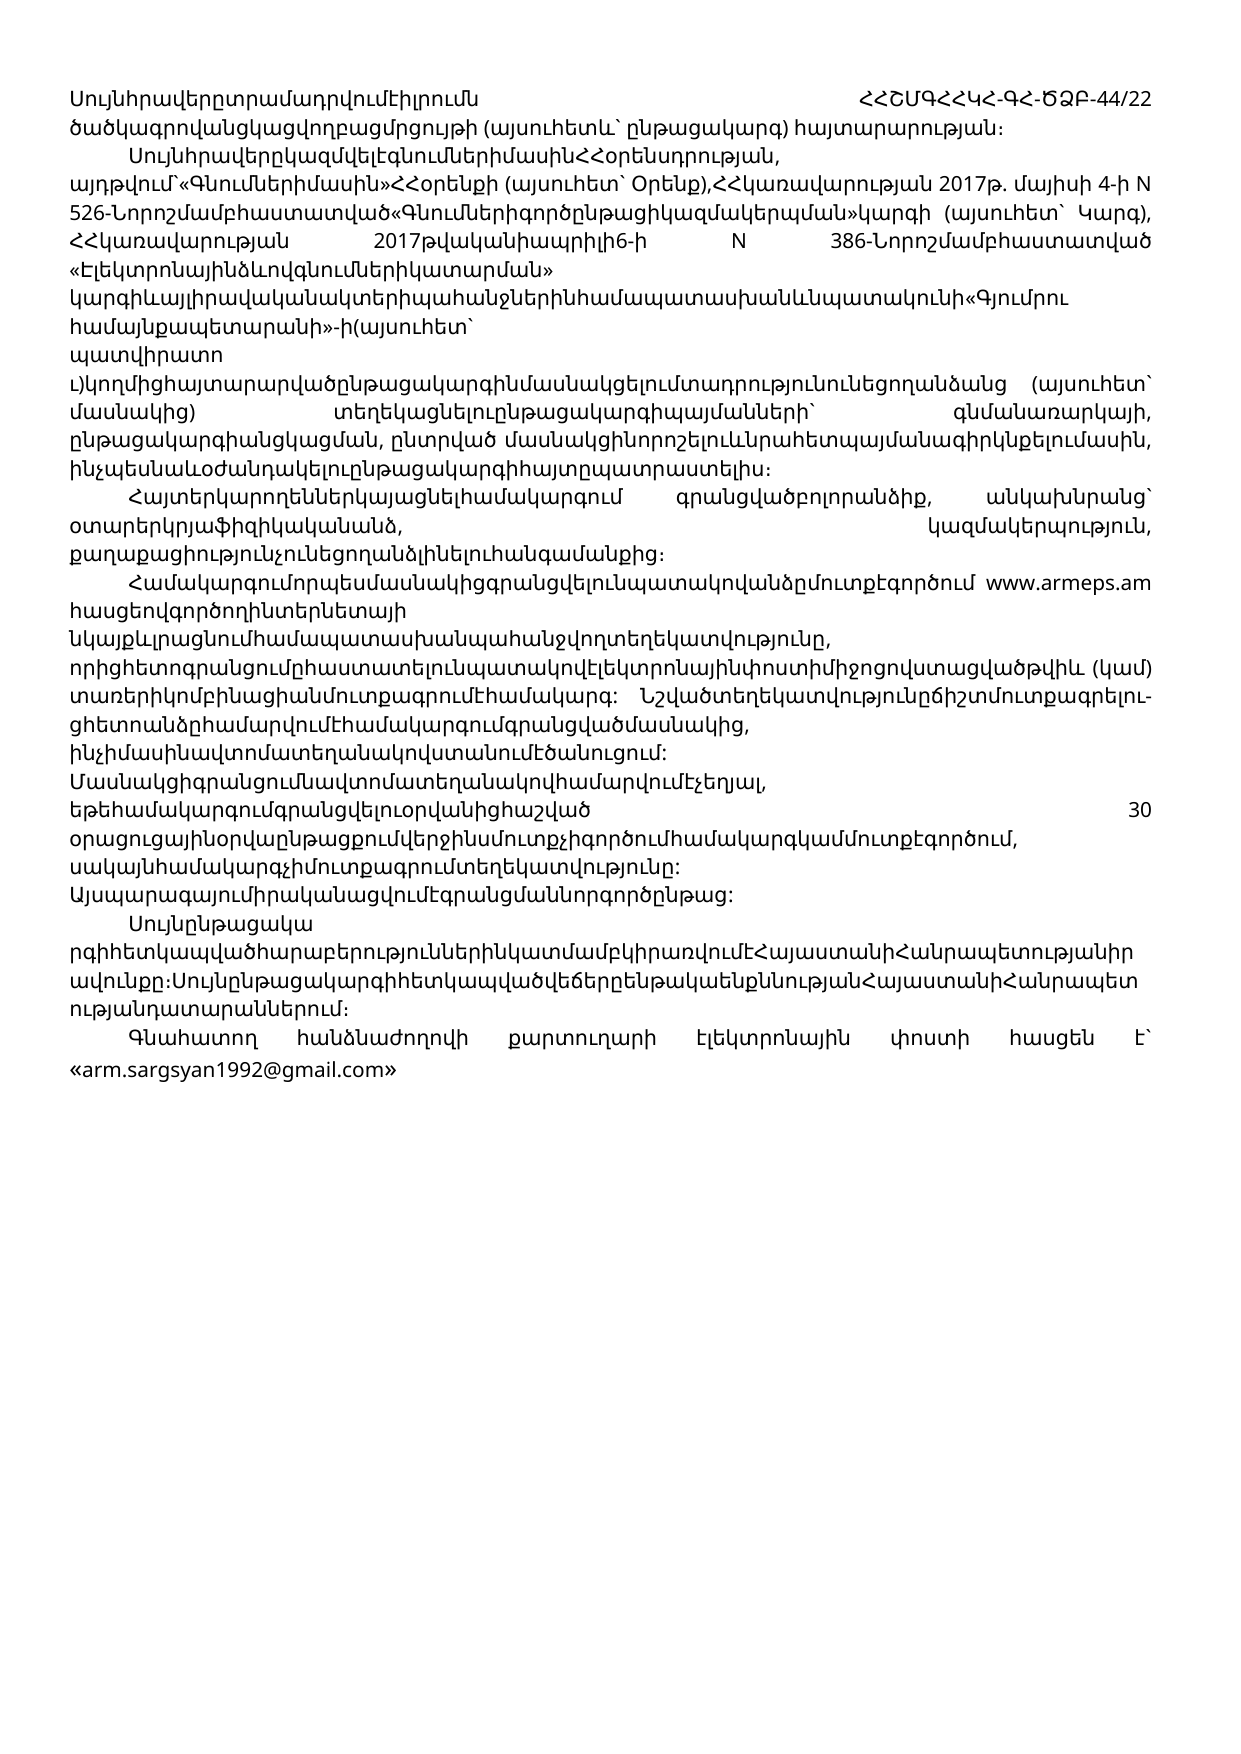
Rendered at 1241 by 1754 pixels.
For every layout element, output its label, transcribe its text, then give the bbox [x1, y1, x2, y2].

text Հայտերկարողեններկայացնելհամակարգում գրանցվածբոլորանձիք, անկախնրանց` օտարերկրյաֆիզիկականանձ, կազմակերպություն, քաղաքացիությունչունեցողանձլինելուհանգամանքից։ [69, 482, 1152, 568]
text ՍույնընթացակարգիհետկապվածհարաբերություններինկատմամբկիրառվումէՀայաստանիՀանրապետությանիրավունքը։ՍույնընթացակարգիհետկապվածվեճերըենթակաենքննությանՀայաստանիՀանրապետությանդատարաններում։ [69, 909, 1152, 1023]
text Սույնհրավերըտրամադրվումէիլրումն ՀՀՇՄԳՀՀԿՀ-ԳՀ-ԾՁԲ-44/22 ծածկագրովանցկացվողբացմրցույթի (այսուհետև` ընթացակարգ) հայտարարության։ [69, 84, 1152, 141]
text ՍույնհրավերըկազմվելէգնումներիմասինՀՀօրենսդրության, այդթվում`«Գնումներիմասին»ՀՀօրենքի (այսուհետ` Օրենք),ՀՀկառավարության 2017թ. մայիսի 4-ի N 526-Նորոշմամբհաստատված«Գնումներիգործընթացիկազմակերպման»կարգի (այսուհետ` Կարգ), ՀՀկառավարության 2017թվականիապրիլի6-ի N 386-Նորոշմամբհաստատված «Էլեկտրոնայինձևովգնումներիկատարման» կարգիևայլիրավականակտերիպահանջներինհամապատասխանևնպատակունի«Գյումրու համայնքապետարանի»-ի(այսուհետ` պատվիրատու)կողմիցհայտարարվածընթացակարգինմասնակցելումտադրությունունեցողանձանց (այսուհետ` մասնակից) տեղեկացնելուընթացակարգիպայմանների` գնմանառարկայի, ընթացակարգիանցկացման, ընտրված մասնակցինորոշելուևնրահետպայմանագիրկնքելումասին, ինչպեսնաևօժանդակելուընթացակարգիհայտըպատրաստելիս։ [69, 141, 1152, 482]
text Համակարգումորպեսմասնակիցգրանցվելունպատակովանձըմուտքէգործում www.armeps.am հասցեովգործողինտերնետայինկայքևլրացնումհամապատասխանպահանջվողտեղեկատվությունը, որիցհետոգրանցումըհաստատելունպատակովէլեկտրոնայինփոստիմիջոցովստացվածթվիև (կամ) տառերիկոմբինացիանմուտքագրումէհամակարգ: Նշվածտեղեկատվությունըճիշտմուտքագրելուցհետոանձըհամարվումէհամակարգումգրանցվածմասնակից, ինչիմասինավտոմատեղանակովստանումէծանուցում: Մասնակցիգրանցումնավտոմատեղանակովհամարվումէչեղյալ, եթեհամակարգումգրանցվելուօրվանիցհաշված 30 օրացուցայինօրվաընթացքումվերջինսմուտքչիգործումհամակարգկամմուտքէգործում, սակայնհամակարգչիմուտքագրումտեղեկատվությունը: Այսպարագայումիրականացվումէգրանցմաննորգործընթաց: [69, 568, 1152, 909]
text Գնահատող հանձնաժողովի քարտուղարի էլեկտրոնային փոստի հասցեն է` «arm.sargsyan1992@gmail.com» [69, 1023, 1152, 1085]
